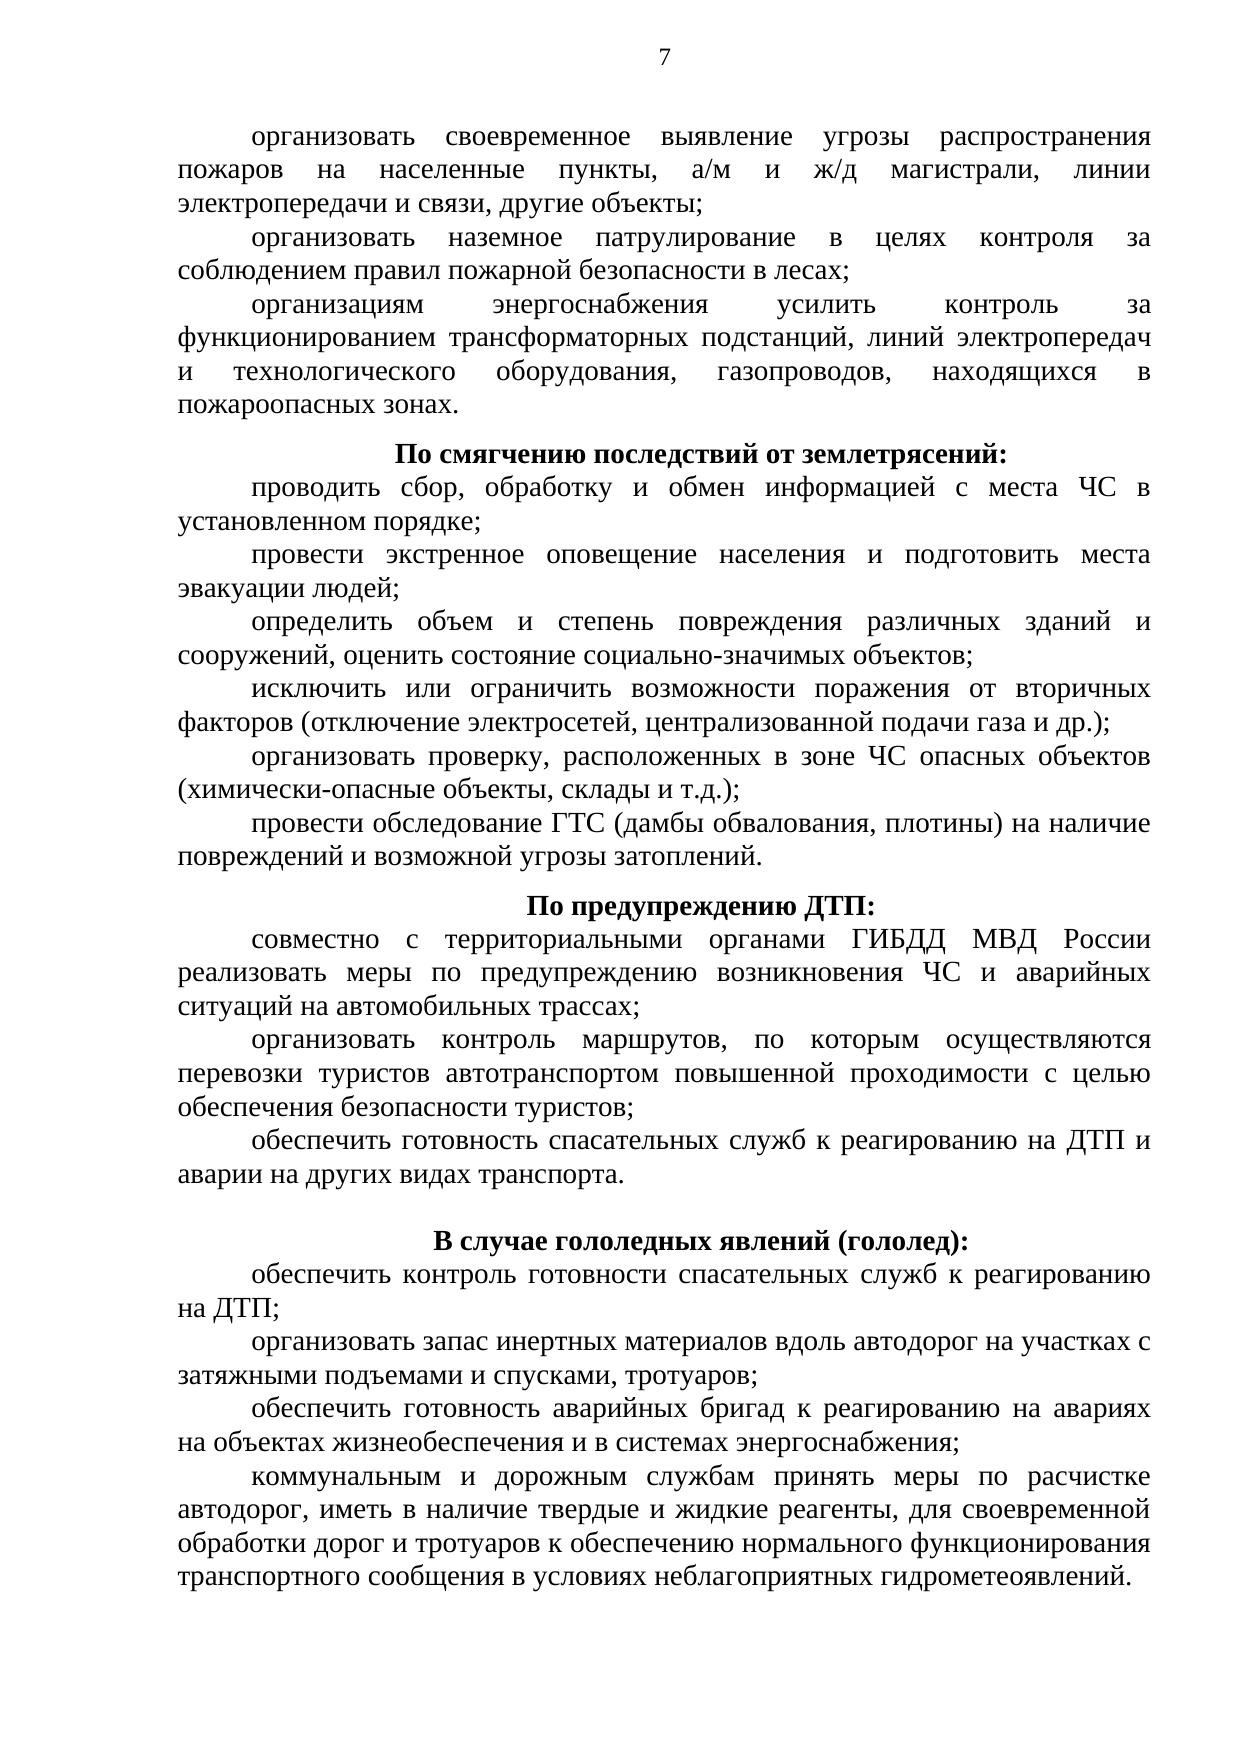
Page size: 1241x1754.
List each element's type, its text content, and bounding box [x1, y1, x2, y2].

text обеспечить готовность аварийных бригад к реагированию на авариях на объектах жизнеобеспечения и в системах энергоснабжения; [177, 1391, 1152, 1458]
text организовать своевременное выявление угрозы распространения пожаров на населенные пункты, а/м и ж/д магистрали, линии электропередачи и связи, другие объекты; [177, 118, 1152, 219]
text исключить или ограничить возможности поражения от вторичных факторов (отключение электросетей, централизованной подачи газа и др.); [177, 671, 1152, 738]
text проводить сбор, обработку и обмен информацией с места ЧС в установленном порядке; [177, 469, 1152, 536]
text совместно с территориальными органами ГИБДД МВД России реализовать меры по предупреждению возникновения ЧС и аварийных ситуаций на автомобильных трассах; [177, 921, 1152, 1022]
text организовать наземное патрулирование в целях контроля за соблюдением правил пожарной безопасности в лесах; [177, 219, 1152, 286]
text организовать запас инертных материалов вдоль автодорог на участках с затяжными подъемами и спусками, тротуаров; [177, 1323, 1152, 1391]
text обеспечить контроль готовности спасательных служб к реагированию на ДТП; [177, 1256, 1152, 1323]
text По смягчению последствий от землетрясений: [177, 439, 1152, 469]
text организовать проверку, расположенных в зоне ЧС опасных объектов (химически-опасные объекты, склады и т.д.); [177, 738, 1152, 805]
text организовать контроль маршрутов, по которым осуществляются перевозки туристов автотранспортом повышенной проходимости с целью обеспечения безопасности туристов; [177, 1022, 1152, 1122]
text В случае гололедных явлений (гололед): [177, 1223, 1152, 1256]
text провести обследование ГТС (дамбы обвалования, плотины) на наличие повреждений и возможной угрозы затоплений. [177, 805, 1152, 872]
text определить объем и степень повреждения различных зданий и сооружений, оценить состояние социально-значимых объектов; [177, 603, 1152, 671]
text обеспечить готовность спасательных служб к реагированию на ДТП и аварии на других видах транспорта. [177, 1122, 1152, 1189]
text По предупреждению ДТП: [177, 891, 1152, 921]
text организациям энергоснабжения усилить контроль за функционированием трансформаторных подстанций, линий электропередач и технологического оборудования, газопроводов, находящихся в пожароопасных зонах. [177, 286, 1152, 420]
text коммунальным и дорожным службам принять меры по расчистке автодорог, иметь в наличие твердые и жидкие реагенты, для своевременной обработки дорог и тротуаров к обеспечению нормального функционирования транспортного сообщения в условиях неблагоприятных гидрометеоявлений. [177, 1458, 1152, 1592]
text провести экстренное оповещение населения и подготовить места эвакуации людей; [177, 536, 1152, 603]
